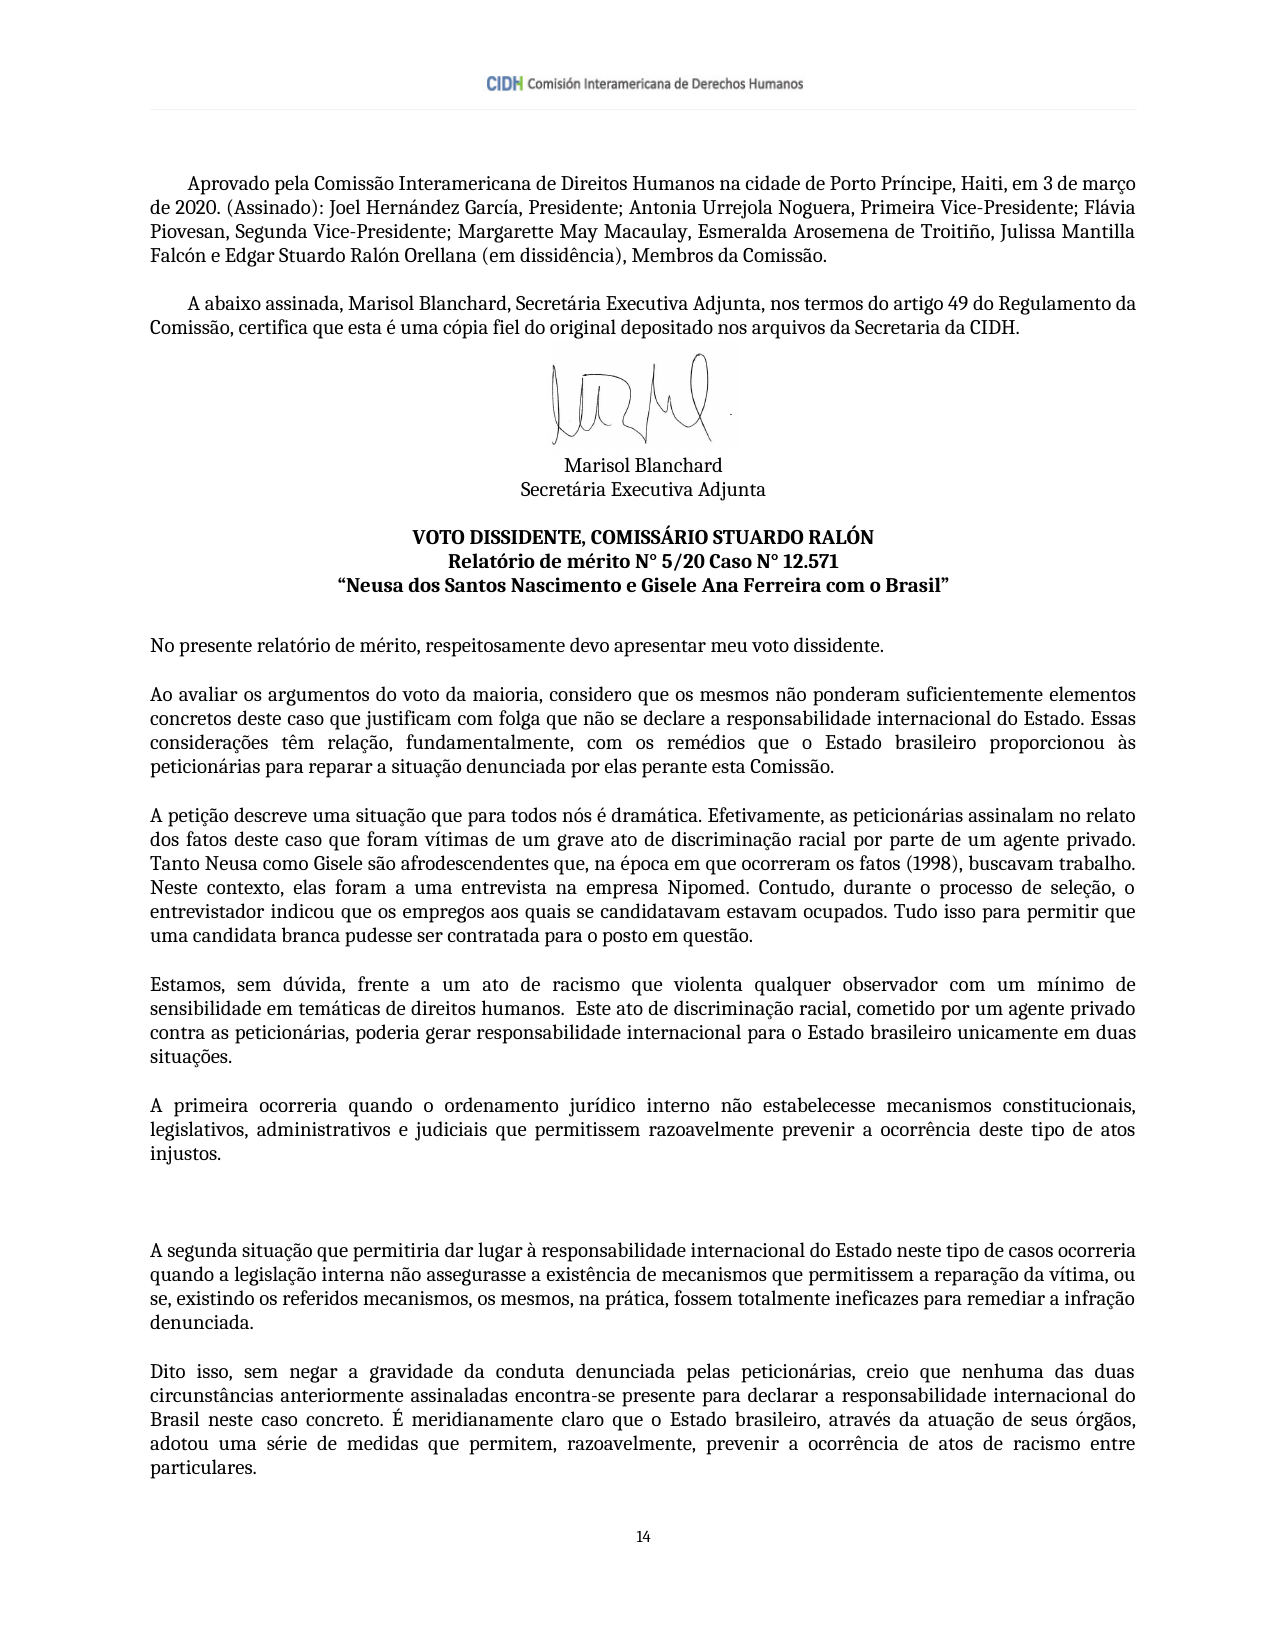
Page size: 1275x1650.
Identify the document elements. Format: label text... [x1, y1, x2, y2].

text Dito isso, sem negar a gravidade da conduta denunciada pelas peticionárias, creio que nenhuma das duas circunstâncias anteriormente assinaladas encontra-se presente para declarar a responsabilidade internacional do Brasil neste caso concreto. É meridianamente claro que o Estado brasileiro, através da atuação de seus órgãos, adotou uma série de medidas que permitem, razoavelmente, prevenir a ocorrência de atos de racismo entre particulares. [150, 1360, 1137, 1480]
text A segunda situação que permitiria dar lugar à responsabilidade internacional do Estado neste tipo de casos ocorreria quando a legislação interna não assegurasse a existência de mecanismos que permitissem a reparação da vítima, ou se, existindo os referidos mecanismos, os mesmos, na prática, fossem totalmente ineficazes para remediar a infração denunciada. [150, 1239, 1137, 1335]
text A abaixo assinada, Marisol Blanchard, Secretária Executiva Adjunta, nos termos do artigo 49 do Regulamento da Comissão, certifica que esta é uma cópia fiel do original depositado nos arquivos da Secretaria da CIDH. [150, 291, 1137, 339]
text Secretária Executiva Adjunta [150, 478, 1137, 502]
text Marisol Blanchard [150, 454, 1137, 478]
text Relatório de mérito N° 5/20 Caso N° 12.571 [150, 549, 1137, 573]
text Ao avaliar os argumentos do voto da maioria, considero que os mesmos não ponderam suficientemente elementos concretos deste caso que justificam com folga que não se declare a responsabilidade internacional do Estado. Essas considerações têm relação, fundamentalmente, com os remédios que o Estado brasileiro proporcionou às peticionárias para reparar a situação denunciada por elas perante esta Comissão. [150, 683, 1137, 779]
picture [481, 75, 806, 93]
text VOTO DISSIDENTE, COMISSÁRIO STUARDO RALÓN [150, 526, 1137, 549]
text “Neusa dos Santos Nascimento e Gisele Ana Ferreira com o Brasil” [150, 573, 1137, 597]
text A petição descreve uma situação que para todos nós é dramática. Efetivamente, as peticionárias assinalam no relato dos fatos deste caso que foram vítimas de um grave ato de discriminação racial por parte de um agente privado. Tanto Neusa como Gisele são afrodescendentes que, na época em que ocorreram os fatos (1998), buscavam trabalho. Neste contexto, elas foram a uma entrevista na empresa Nipomed. Contudo, durante o processo de seleção, o entrevistador indicou que os empregos aos quais se candidatavam estavam ocupados. Tudo isso para permitir que uma candidata branca pudesse ser contratada para o posto em questão. [150, 804, 1137, 947]
text A primeira ocorreria quando o ordenamento jurídico interno não estabelecesse mecanismos constitucionais, legislativos, administrativos e judiciais que permitissem razoavelmente prevenir a ocorrência deste tipo de atos injustos. [150, 1093, 1137, 1165]
text Aprovado pela Comissão Interamericana de Direitos Humanos na cidade de Porto Príncipe, Haiti, em 3 de março de 2020. (Assinado): Joel Hernández García, Presidente; Antonia Urrejola Noguera, Primeira Vice-Presidente; Flávia Piovesan, Segunda Vice-Presidente; Margarette May Macaulay, Esmeralda Arosemena de Troitiño, Julissa Mantilla Falcón e Edgar Stuardo Ralón Orellana (em dissidência), Membros da Comissão. [150, 172, 1137, 267]
text No presente relatório de mérito, respeitosamente devo apresentar meu voto dissidente. [150, 634, 1137, 658]
text Estamos, sem dúvida, frente a um ato de racismo que violenta qualquer observador com um mínimo de sensibilidade em temáticas de direitos humanos. Este ato de discriminação racial, cometido por um agente privado contra as peticionárias, poderia gerar responsabilidade internacional para o Estado brasileiro unicamente em duas situações. [150, 972, 1137, 1068]
